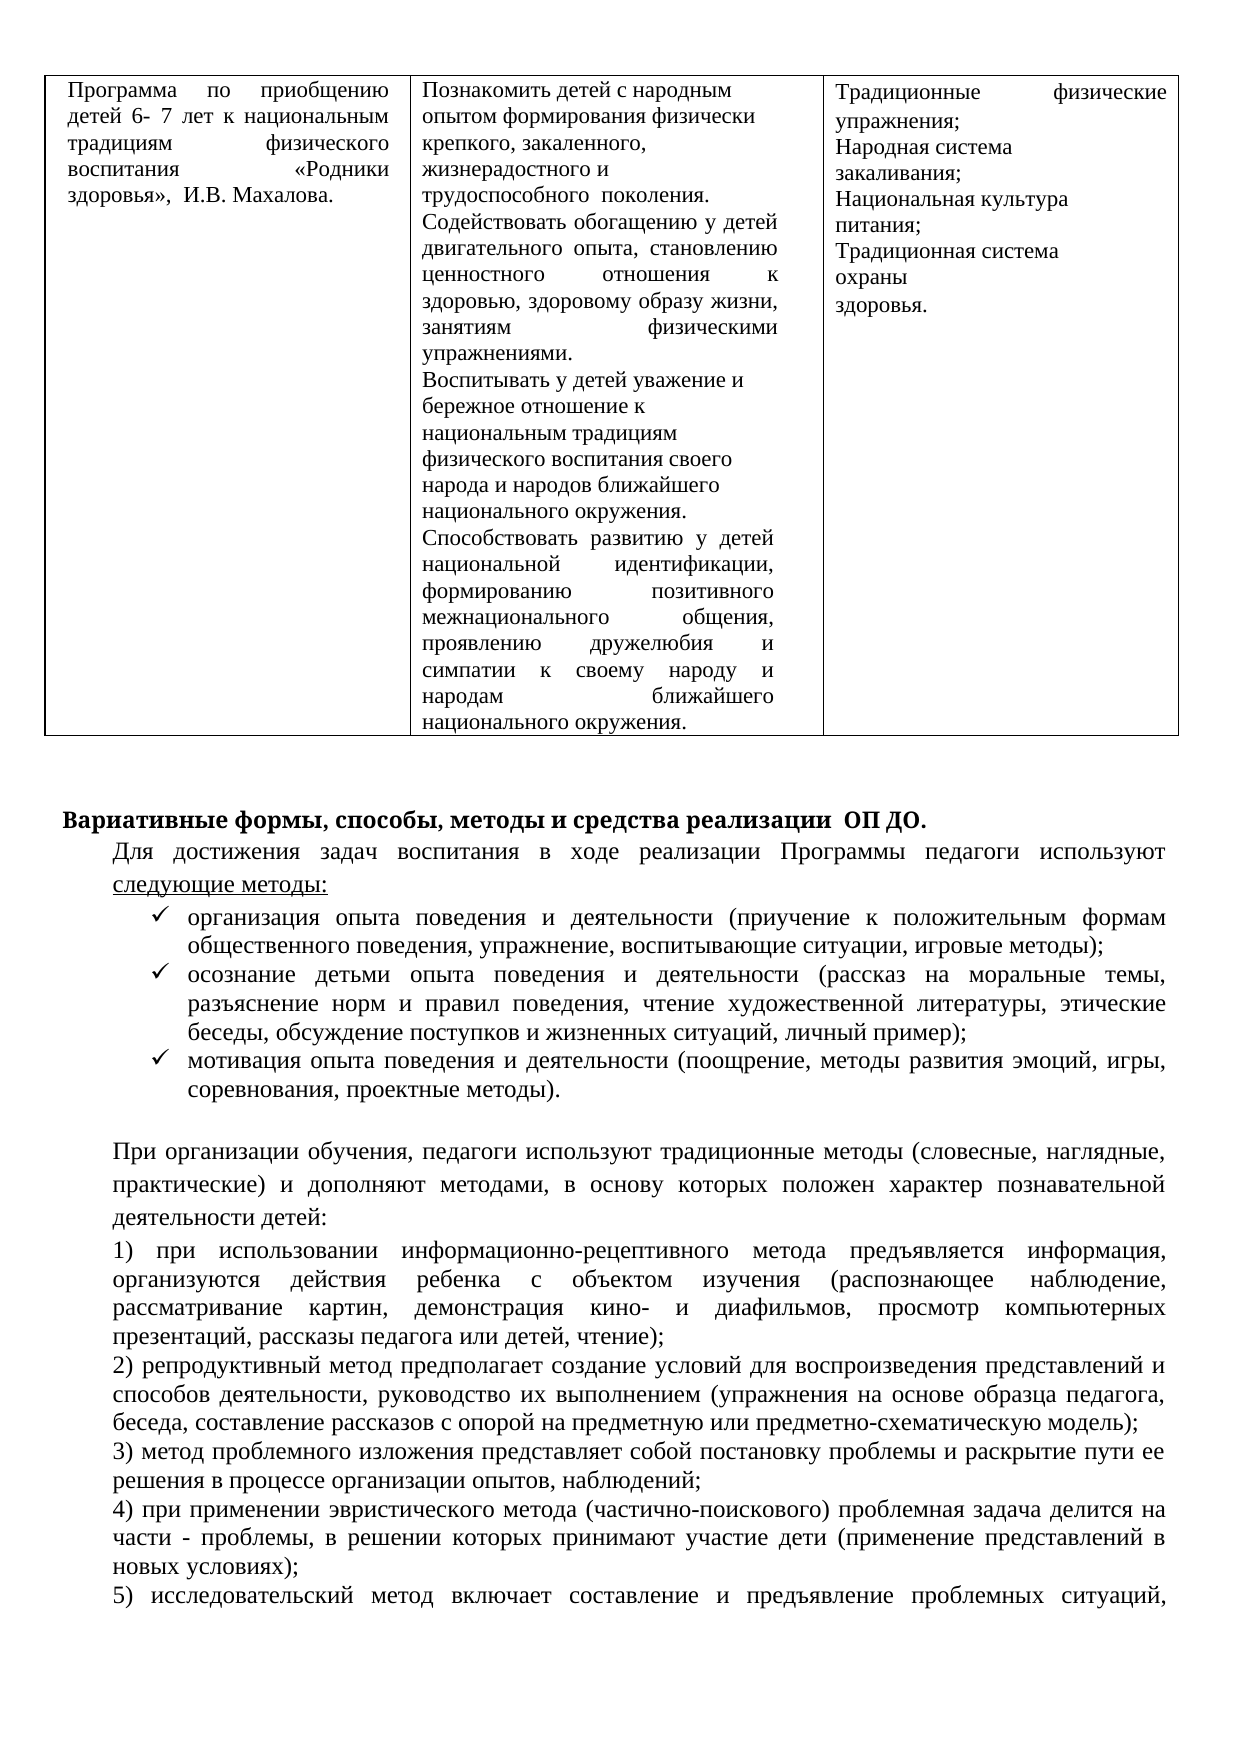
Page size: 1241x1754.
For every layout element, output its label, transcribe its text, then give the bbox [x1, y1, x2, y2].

list организация опыта поведения и деятельности (приучение к положительным формам общественного поведения, упражнение, воспитывающие ситуации, игровые методы); [150, 902, 1166, 959]
table_cell Программа по приобщению детей 6- 7 лет к национальным традициям физического воспитания «Родники здоровья», И.В. Махалова. [46, 76, 410, 735]
table_cell Традиционные физические упражнения; Народная система закаливания; Национальная культура питания; Традиционная система охраны здоровья. [824, 76, 1178, 735]
text Для достижения задач воспитания в ходе реализации Программы педагоги используют следующие методы: [112, 836, 1166, 897]
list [112, 1580, 1167, 1609]
list осознание детьми опыта поведения и деятельности (рассказ на моральные темы, разъяснение норм и правил поведения, чтение художественной литературы, этические беседы, обсуждение поступков и жизненных ситуаций, личный пример); [150, 959, 1166, 1046]
list мотивация опыта поведения и деятельности (поощрение, методы развития эмоций, игры, соревнования, проектные методы). [150, 1046, 1167, 1103]
list при использовании информационно-рецептивного метода предъявляется информация, организуются действия ребенка с объектом изучения (распознающее наблюдение, рассматривание картин, демонстрация кино- и диафильмов, просмотр компьютерных презентаций, рассказы педагога или детей, чтение); [112, 1235, 1167, 1350]
text Вариативные формы, способы, методы и средства реализации ОП ДО. [56, 792, 1203, 836]
table_cell Познакомить детей с народным опытом формирования физически крепкого, закаленного, жизнерадостного и трудоспособного поколения. Содействовать обогащению у детей двигательного опыта, становлению ценностного отношения к здоровью, здоровому образу жизни, занятиям физическими упражнениями. Воспитывать у детей уважение и бережное отношение к национальным традициям физического воспитания своего народа и народов ближайшего национального окружения. Способствовать развитию у детей национальной идентификации, формированию позитивного межнационального общения, проявлению дружелюбия и симпатии к своему народу и народам ближайшего национального окружения. [411, 76, 823, 735]
text При организации обучения, педагоги используют традиционные методы (словесные, наглядные, практические) и дополняют методами, в основу которых положен характер познавательной деятельности детей: [112, 1136, 1166, 1231]
list при применении эвристического метода (частично-поискового) проблемная задача делится на части - проблемы, в решении которых принимают участие дети (применение представлений в новых условиях); [112, 1494, 1167, 1580]
list репродуктивный метод предполагает создание условий для воспроизведения представлений и способов деятельности, руководство их выполнением (упражнения на основе образца педагога, беседа, составление рассказов с опорой на предметную или предметно-схематическую модель); [112, 1350, 1166, 1436]
list метод проблемного изложения представляет собой постановку проблемы и раскрытие пути ее решения в процессе организации опытов, наблюдений; [112, 1436, 1166, 1494]
